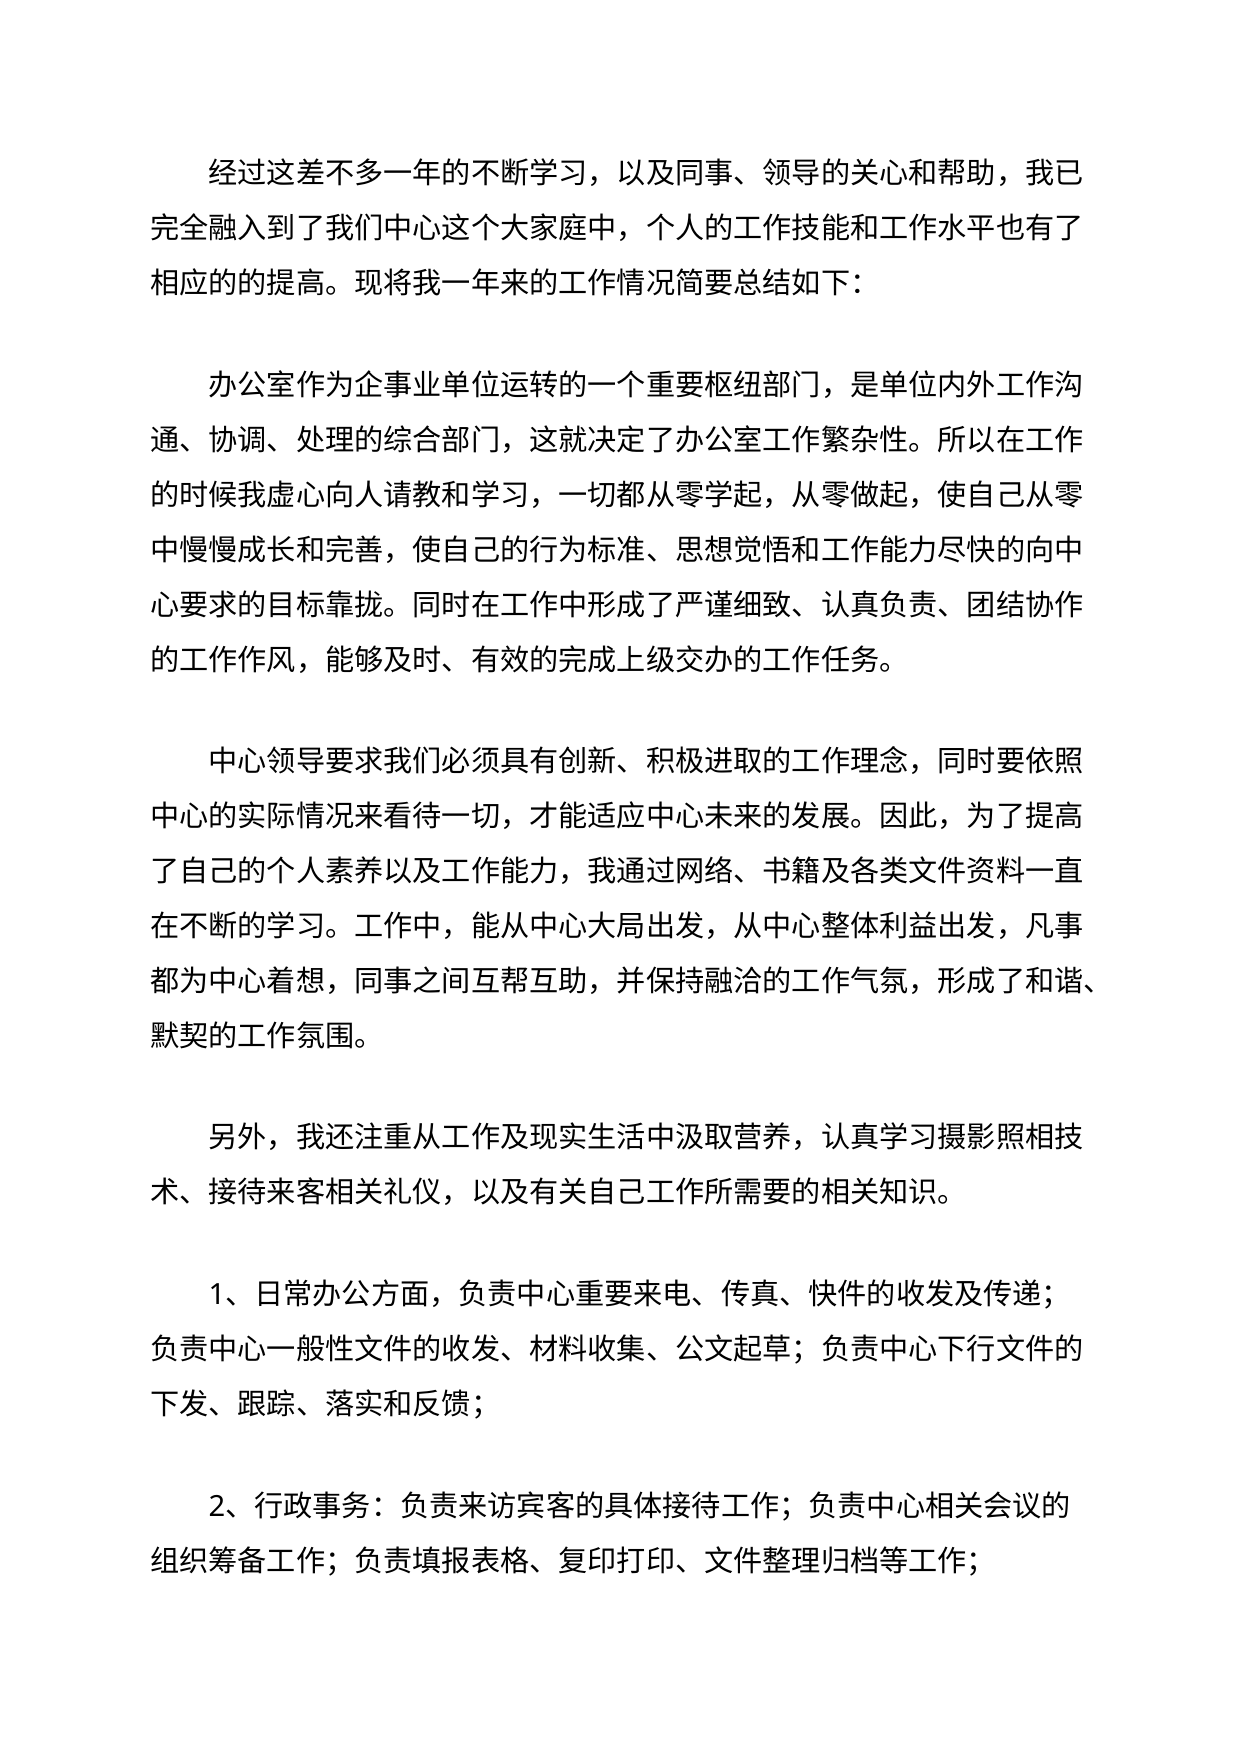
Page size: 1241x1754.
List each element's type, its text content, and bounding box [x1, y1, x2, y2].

text 2、行政事务：负责来访宾客的具体接待工作；负责中心相关会议的组织筹备工作；负责填报表格、复印打印、文件整理归档等工作； [150, 1482, 1090, 1580]
text 经过这差不多一年的不断学习，以及同事、领导的关心和帮助，我已完全融入到了我们中心这个大家庭中，个人的工作技能和工作水平也有了相应的的提高。现将我一年来的工作情况简要总结如下： [150, 150, 1090, 302]
text 另外，我还注重从工作及现实生活中汲取营养，认真学习摄影照相技术、接待来客相关礼仪，以及有关自己工作所需要的相关知识。 [150, 1114, 1090, 1211]
text 1、日常办公方面，负责中心重要来电、传真、快件的收发及传递；负责中心一般性文件的收发、材料收集、公文起草；负责中心下行文件的下发、跟踪、落实和反馈； [150, 1271, 1090, 1423]
text 办公室作为企事业单位运转的一个重要枢纽部门，是单位内外工作沟通、协调、处理的综合部门，这就决定了办公室工作繁杂性。所以在工作的时候我虚心向人请教和学习，一切都从零学起，从零做起，使自己从零中慢慢成长和完善，使自己的行为标准、思想觉悟和工作能力尽快的向中心要求的目标靠拢。同时在工作中形成了严谨细致、认真负责、团结协作的工作作风，能够及时、有效的完成上级交办的工作任务。 [150, 362, 1090, 678]
text 中心领导要求我们必须具有创新、积极进取的工作理念，同时要依照中心的实际情况来看待一切，才能适应中心未来的发展。因此，为了提高了自己的个人素养以及工作能力，我通过网络、书籍及各类文件资料一直在不断的学习。工作中，能从中心大局出发，从中心整体利益出发，凡事都为中心着想，同事之间互帮互助，并保持融洽的工作气氛，形成了和谐、默契的工作氛围。 [150, 738, 1090, 1054]
